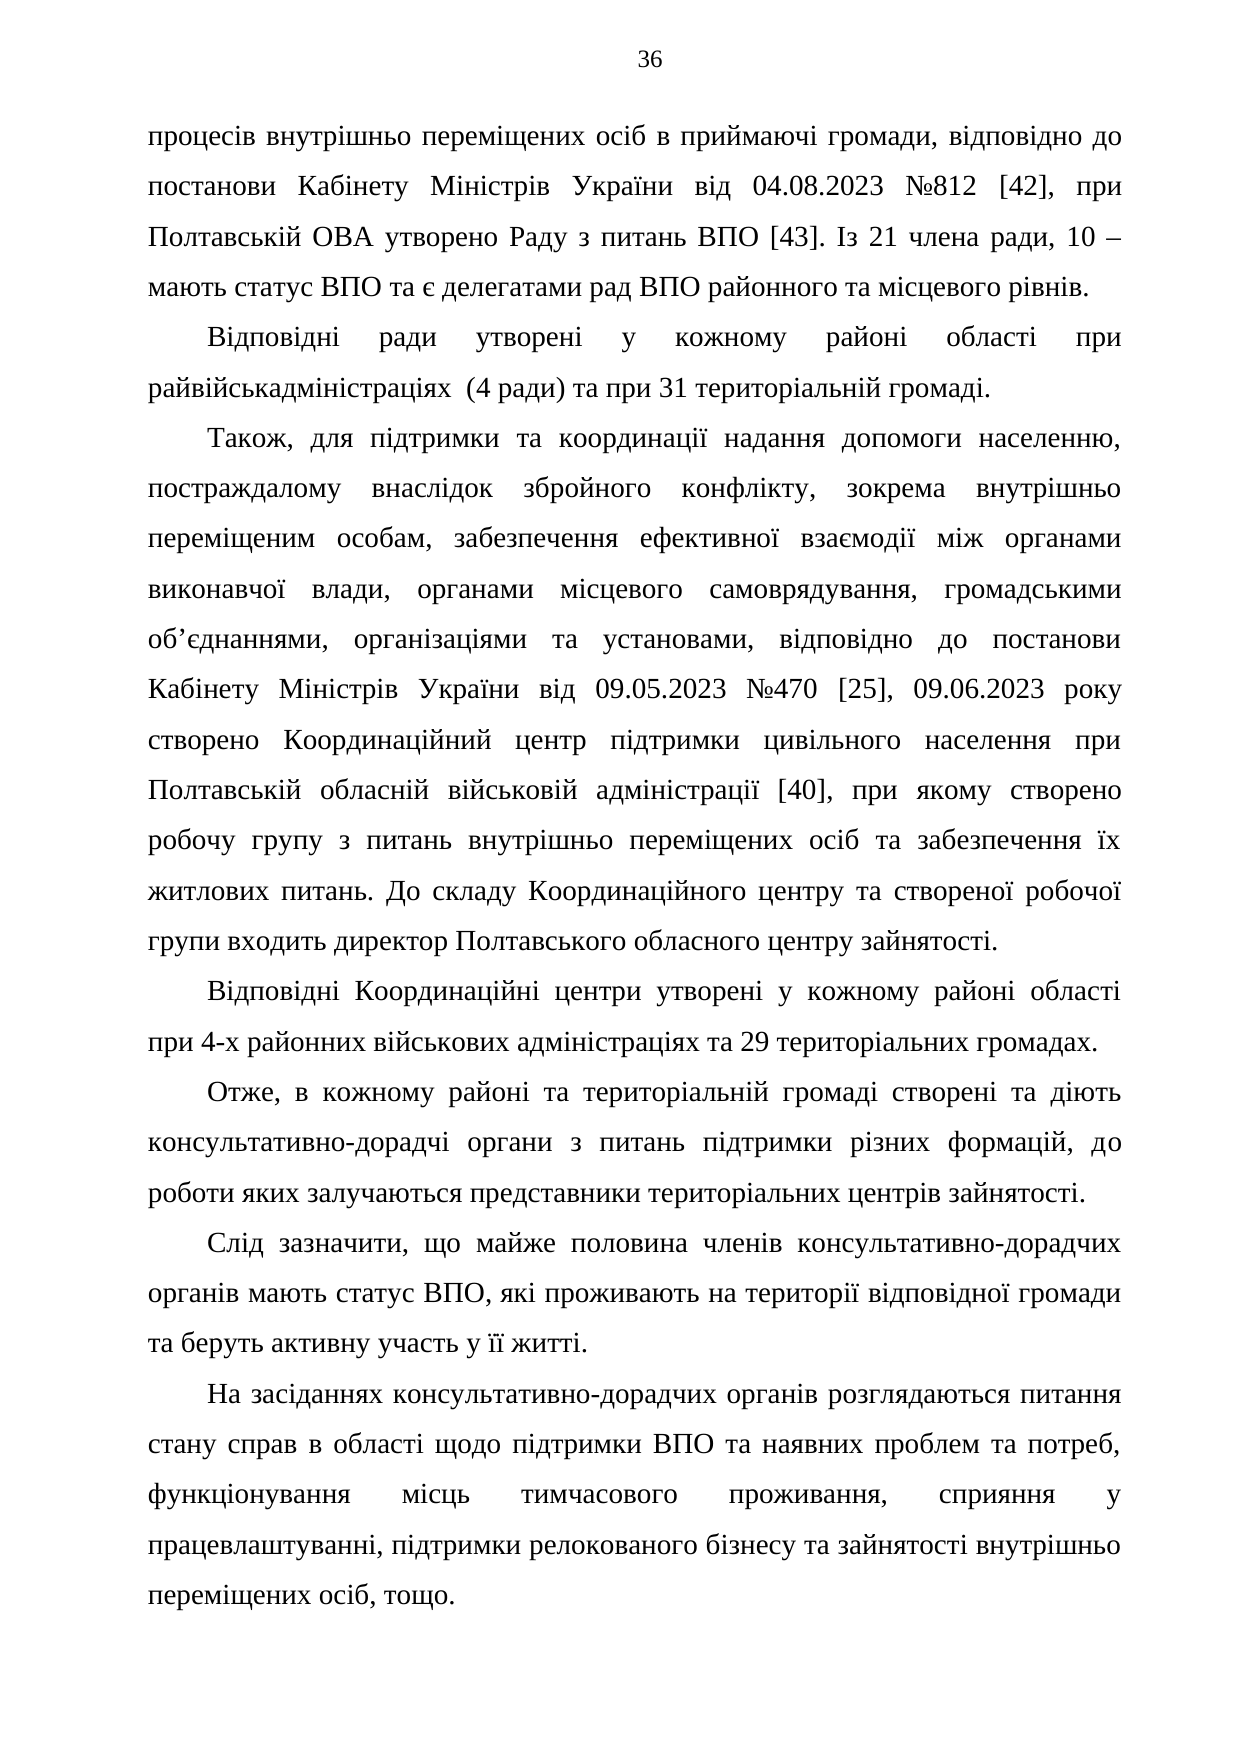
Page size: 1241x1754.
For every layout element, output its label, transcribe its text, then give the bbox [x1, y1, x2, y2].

text Слід зазначити, що майже половина членів консультативно-дорадчих органів мають статус ВПО, які проживають на території відповідної громади та беруть активну участь у її житті. [148, 1225, 1122, 1359]
text Відповідні ради утворені у кожному районі області при райвійськадміністраціях (4 ради) та при 31 територіальній громаді. [148, 319, 1122, 403]
text Також, для підтримки та координації надання допомоги населенню, постраждалому внаслідок збройного конфлікту, зокрема внутрішньо переміщеним особам, забезпечення ефективної взаємодії між органами виконавчої влади, органами місцевого самоврядування, громадськими об’єднаннями, організаціями та установами, відповідно до постанови Кабінету Міністрів України від 09.05.2023 №470 [25], 09.06.2023 року створено Координаційний центр підтримки цивільного населення при Полтавській обласній військовій адміністрації [40], при якому створено робочу групу з питань внутрішньо переміщених осіб та забезпечення їх житлових питань. До складу Координаційного центру та створеної робочої групи входить директор Полтавського обласного центру зайнятості. [148, 420, 1122, 957]
text Відповідні Координаційні центри утворені у кожному районі області при 4-х районних військових адміністраціях та 29 територіальних громадах. [148, 973, 1122, 1057]
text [148, 118, 1122, 303]
text Отже, в кожному районі та територіальній громаді створені та діють консультативно-дорадчі органи з питань підтримки різних формацій, до роботи яких залучаються представники територіальних центрів зайнятості. [148, 1074, 1122, 1208]
text На засіданнях консультативно-дорадчих органів розглядаються питання стану справ в області щодо підтримки ВПО та наявних проблем та потреб, функціонування місць тимчасового проживання, сприяння у працевлаштуванні, підтримки релокованого бізнесу та зайнятості внутрішньо переміщених осіб, тощо. [148, 1376, 1122, 1611]
